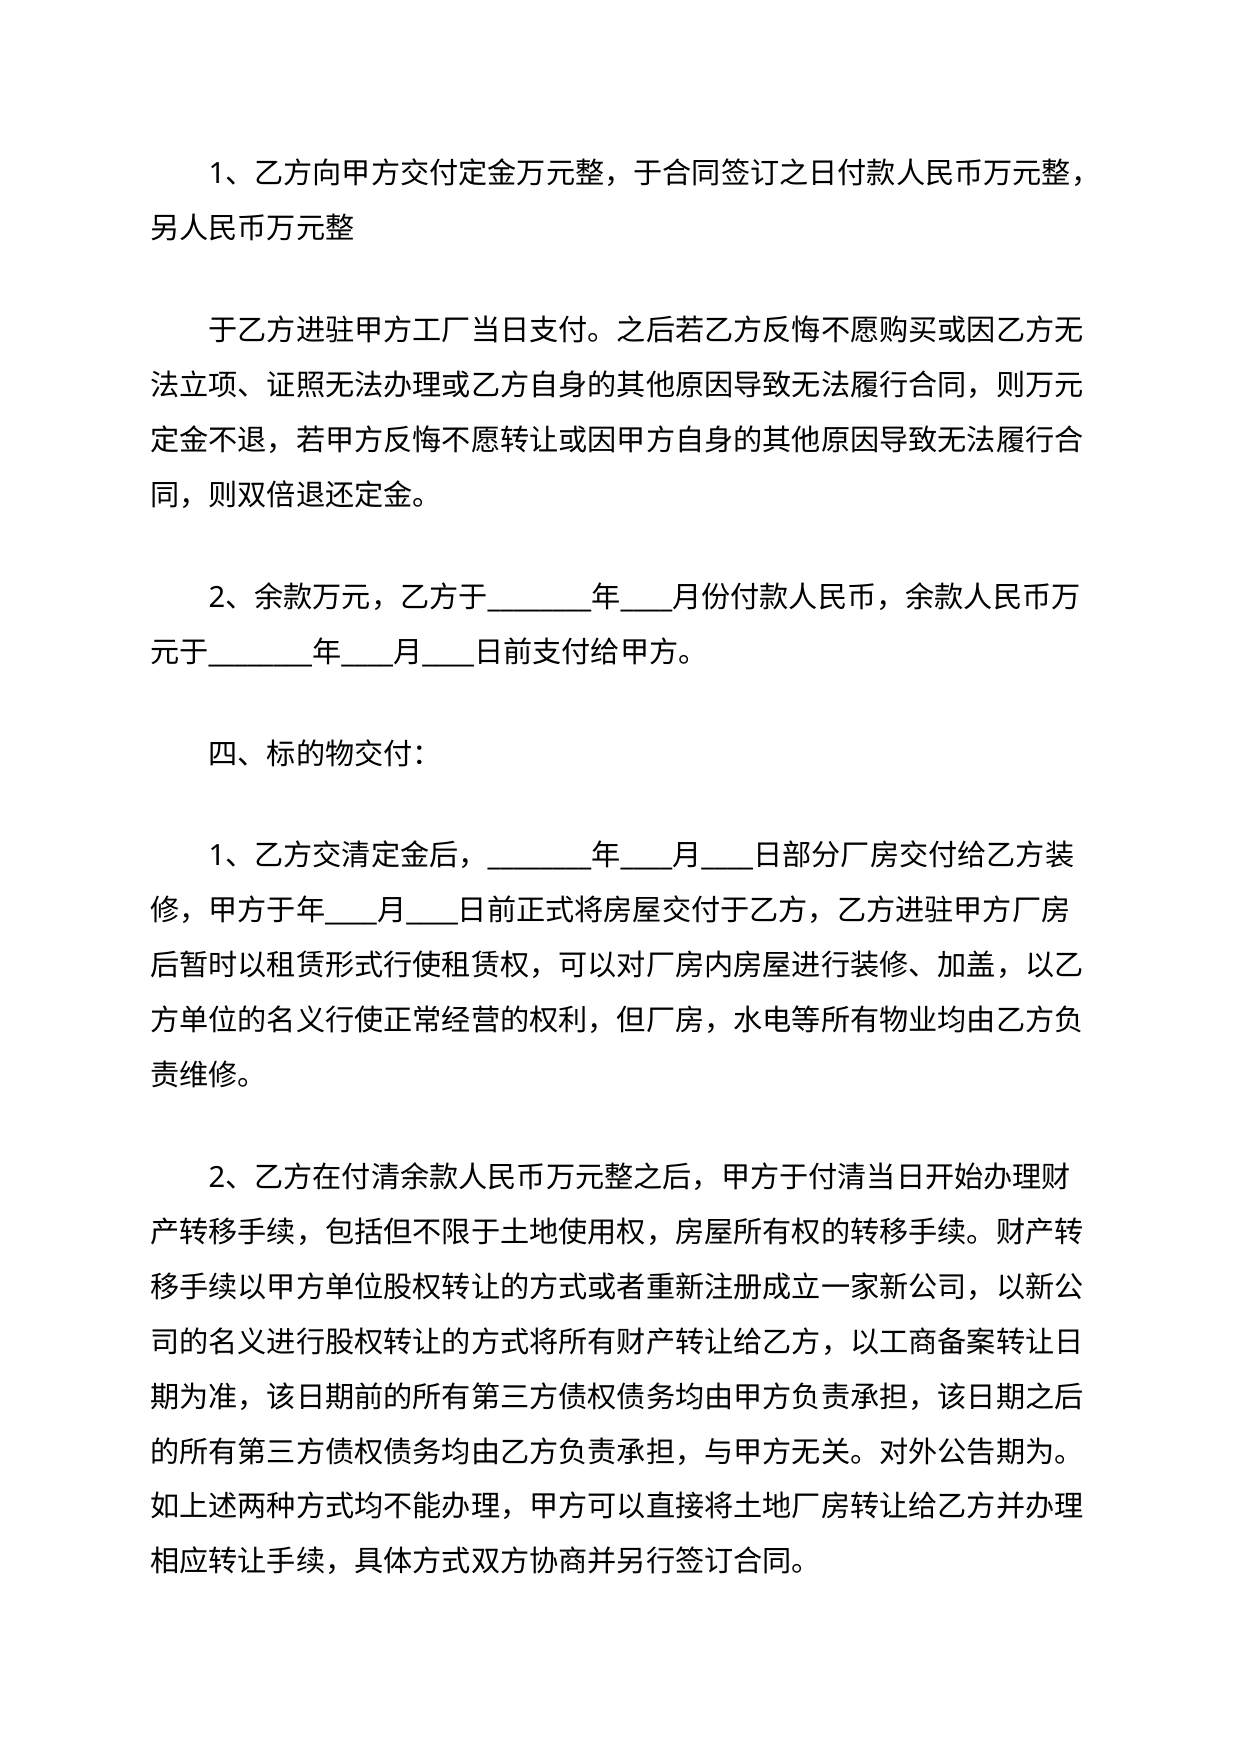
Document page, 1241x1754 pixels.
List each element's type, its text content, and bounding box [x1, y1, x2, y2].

text 1、乙方交清定金后，________年____月____日部分厂房交付给乙方装修，甲方于年____月____日前正式将房屋交付于乙方，乙方进驻甲方厂房后暂时以租赁形式行使租赁权，可以对厂房内房屋进行装修、加盖，以乙方单位的名义行使正常经营的权利，但厂房，水电等所有物业均由乙方负责维修。 [150, 832, 1090, 1094]
text 2、余款万元，乙方于________年____月份付款人民币，余款人民币万元于________年____月____日前支付给甲方。 [150, 573, 1090, 671]
text 四、标的物交付： [150, 730, 1090, 772]
text 于乙方进驻甲方工厂当日支付。之后若乙方反悔不愿购买或因乙方无法立项、证照无法办理或乙方自身的其他原因导致无法履行合同，则万元定金不退，若甲方反悔不愿转让或因甲方自身的其他原因导致无法履行合同，则双倍退还定金。 [150, 307, 1090, 514]
text 1、乙方向甲方交付定金万元整，于合同签订之日付款人民币万元整，另人民币万元整 [150, 150, 1090, 247]
text 2、乙方在付清余款人民币万元整之后，甲方于付清当日开始办理财产转移手续，包括但不限于土地使用权，房屋所有权的转移手续。财产转移手续以甲方单位股权转让的方式或者重新注册成立一家新公司，以新公司的名义进行股权转让的方式将所有财产转让给乙方，以工商备案转让日期为准，该日期前的所有第三方债权债务均由甲方负责承担，该日期之后的所有第三方债权债务均由乙方负责承担，与甲方无关。对外公告期为。如上述两种方式均不能办理，甲方可以直接将土地厂房转让给乙方并办理相应转让手续，具体方式双方协商并另行签订合同。 [150, 1153, 1090, 1580]
